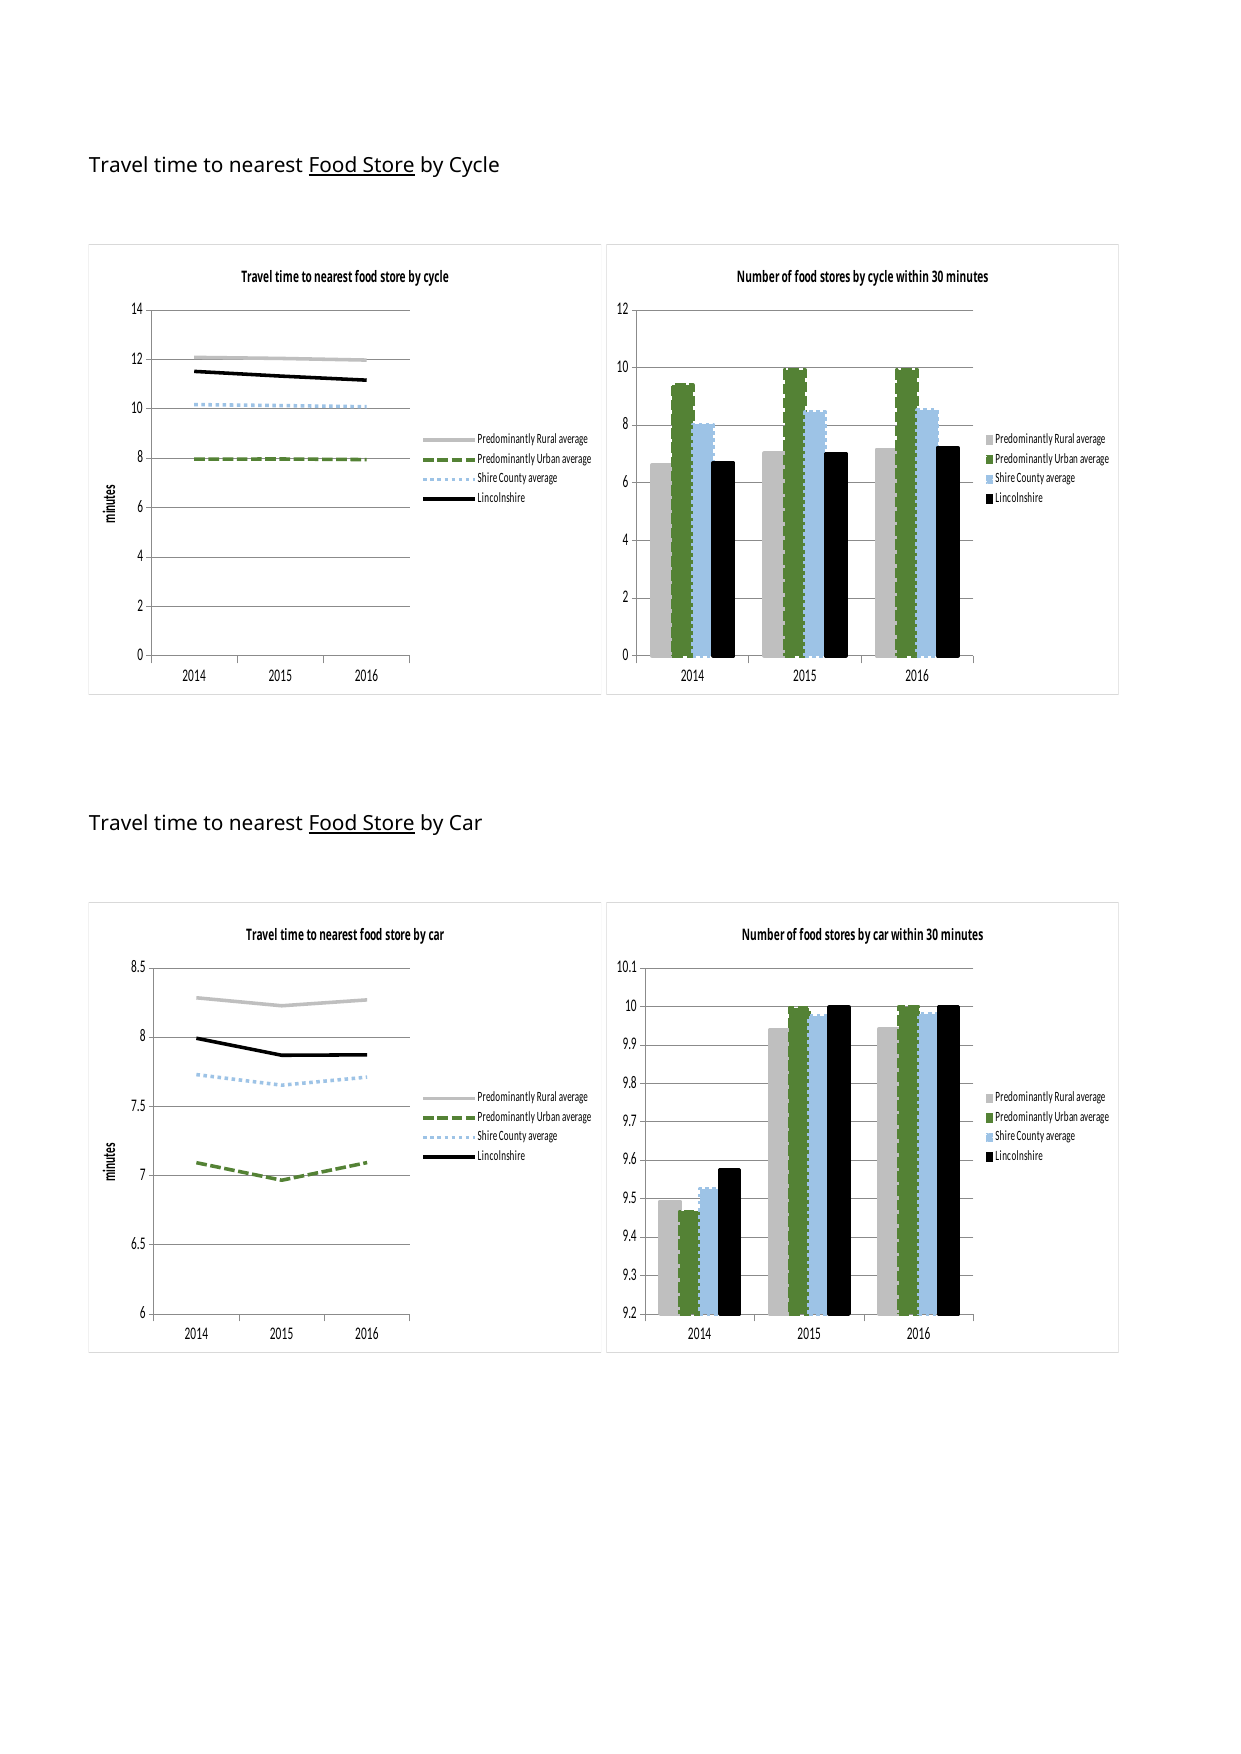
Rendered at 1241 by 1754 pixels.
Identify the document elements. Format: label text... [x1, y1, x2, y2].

text Travel time to nearest Food Store by Car [89, 808, 1152, 836]
text Travel time to nearest Food Store by Cycle [89, 150, 1152, 178]
